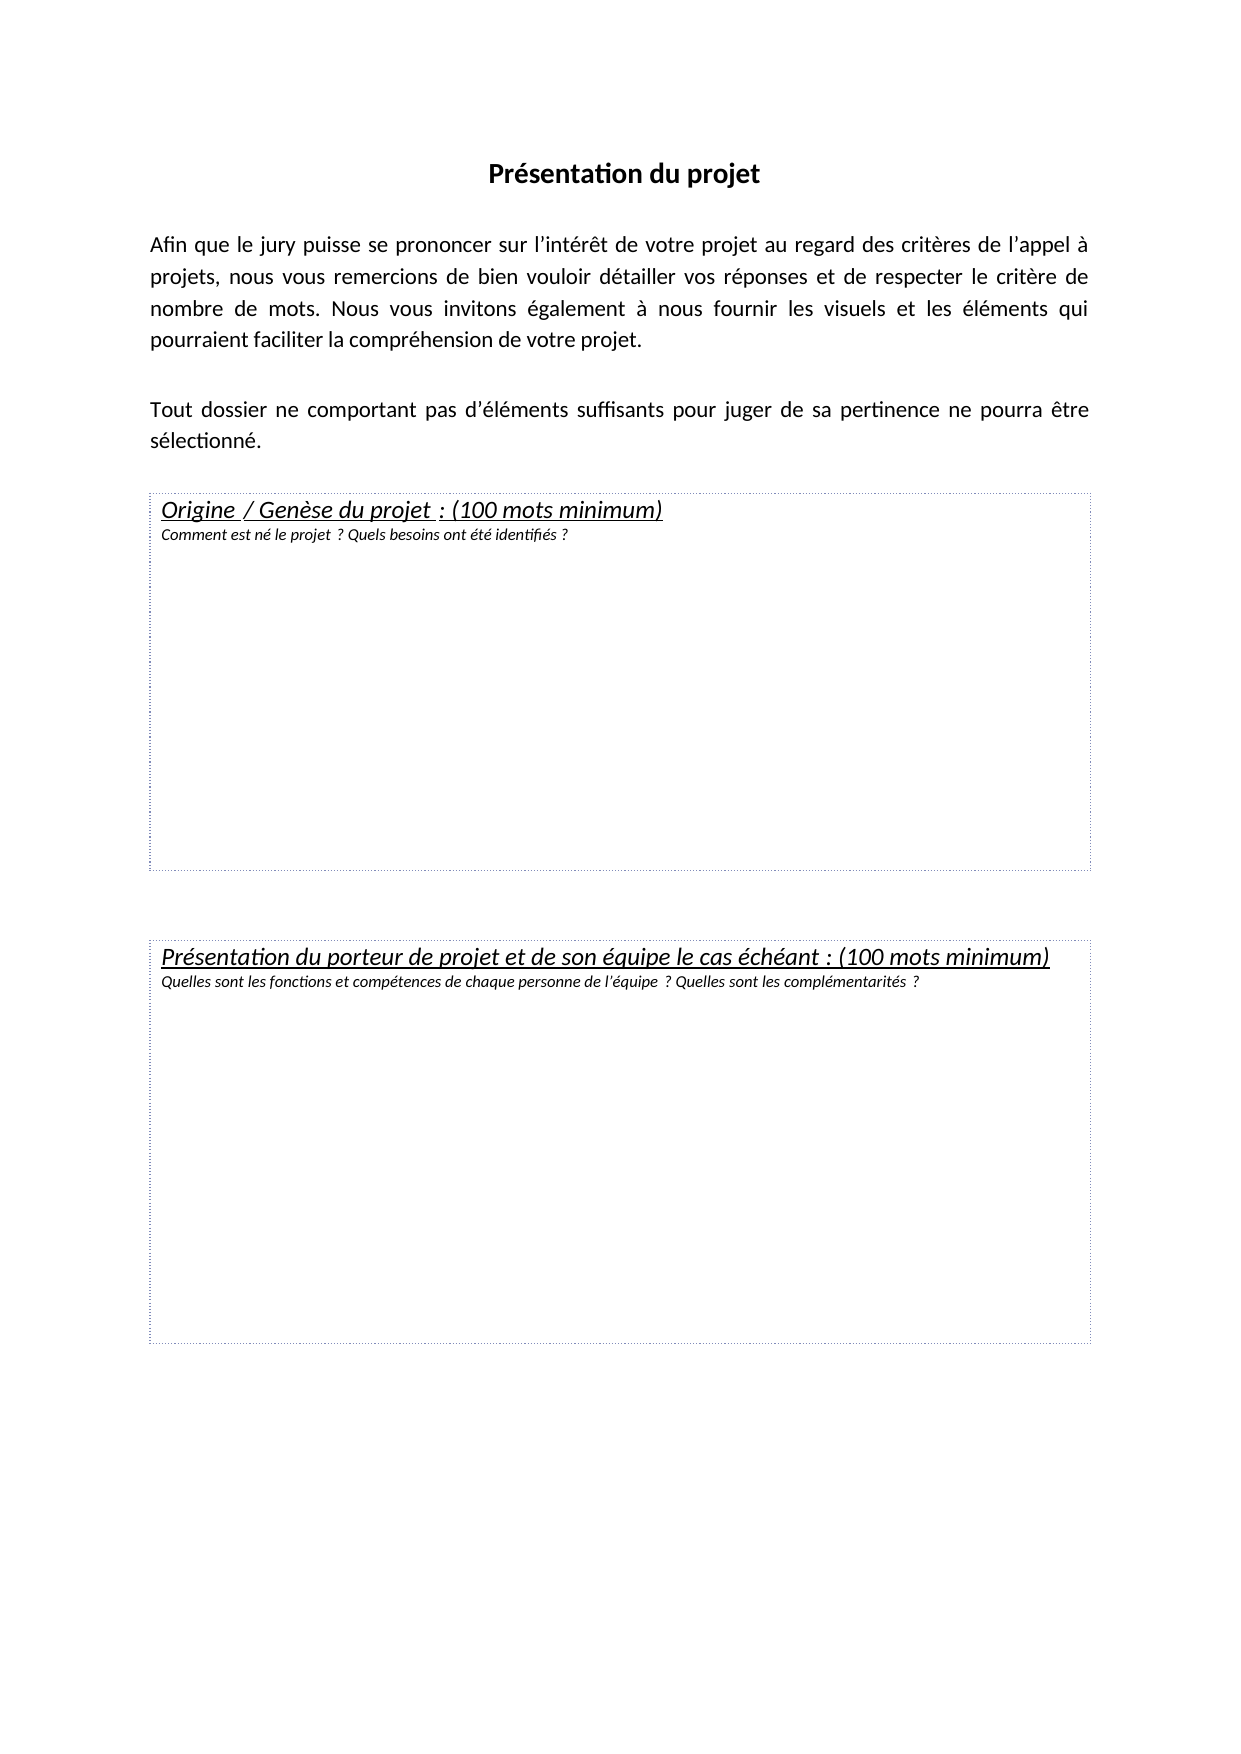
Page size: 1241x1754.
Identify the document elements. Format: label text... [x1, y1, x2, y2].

text Tout dossier ne comportant pas d’éléments suffisants pour juger de sa pertinence ne pourra être sélectionné. [150, 392, 1090, 455]
table_header Présentation du porteur de projet et de son équipe le cas échéant : (100 mots minimum) Quelles sont les fonctions et compétences de chaque personne de l’équipe ? Quelles sont les complémentarités ? [150, 940, 1090, 1343]
text Présentation du projet [150, 158, 1090, 189]
text Afin que le jury puisse se prononcer sur l’intérêt de votre projet au regard des critères de l’appel à projets, nous vous remercions de bien vouloir détailler vos réponses et de respecter le critère de nombre de mots. Nous vous invitons également à nous fournir les visuels et les éléments qui pourraient faciliter la compréhension de votre projet. [150, 227, 1090, 354]
table_header Origine / Genèse du projet : (100 mots minimum) Comment est né le projet ? Quels besoins ont été identifiés ? [150, 493, 1090, 870]
